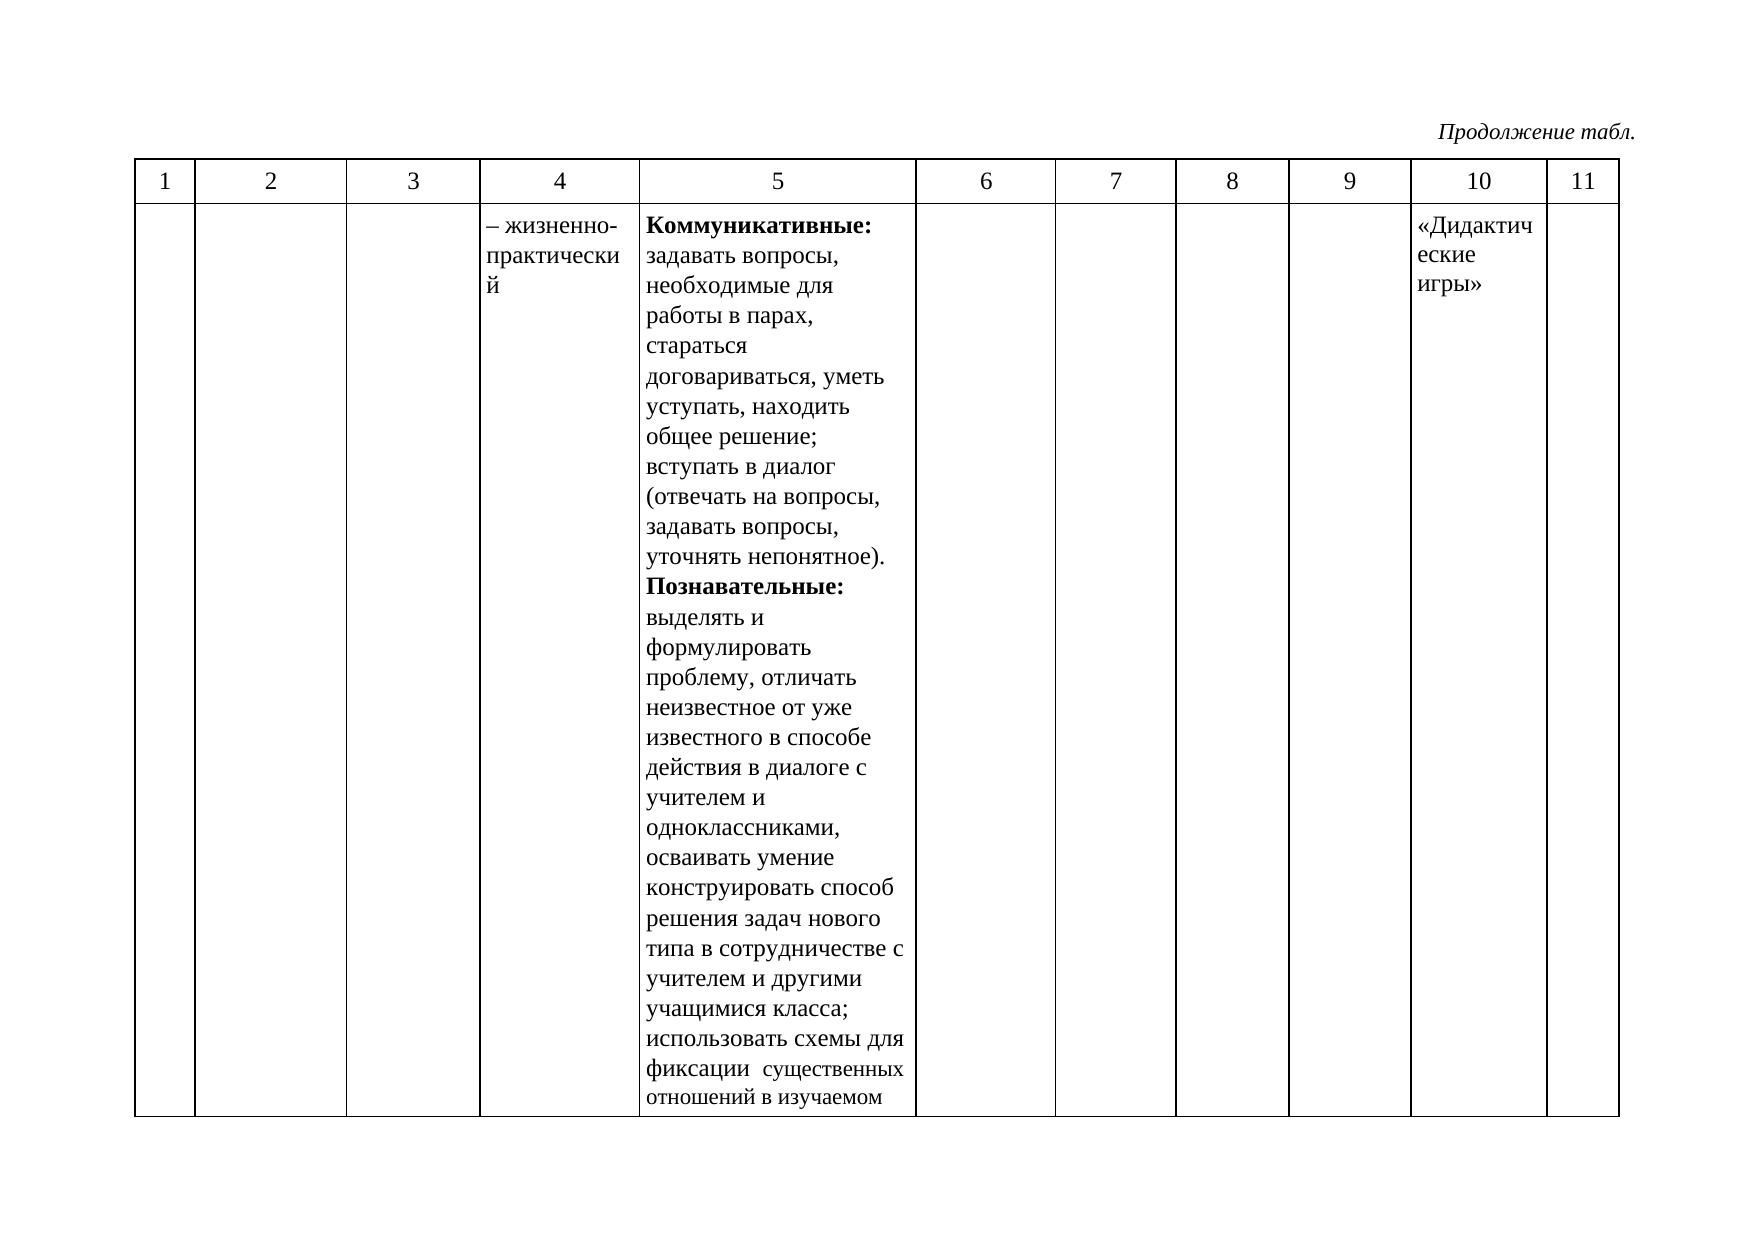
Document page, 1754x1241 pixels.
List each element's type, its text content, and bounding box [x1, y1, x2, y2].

table_cell [1056, 204, 1175, 1116]
table_cell [196, 204, 346, 1116]
text Продолжение табл. [118, 118, 1636, 144]
table_cell [1290, 204, 1410, 1116]
table_header 9 [1290, 160, 1410, 202]
table_header 10 [1412, 160, 1546, 202]
table_header 8 [1177, 160, 1288, 202]
table_header 2 [196, 160, 346, 202]
table_cell [136, 204, 194, 1116]
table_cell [1412, 204, 1546, 1116]
table_cell [917, 204, 1055, 1116]
table_header 6 [917, 160, 1055, 202]
table_cell [347, 204, 479, 1116]
table_header 3 [347, 160, 479, 202]
table_header 7 [1056, 160, 1175, 202]
table_header 11 [1548, 160, 1618, 202]
table_cell [1548, 204, 1618, 1116]
table_header 4 [481, 160, 639, 202]
table_header 1 [136, 160, 194, 202]
table_header 5 [640, 160, 915, 202]
table_cell [1177, 204, 1288, 1116]
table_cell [481, 204, 639, 1116]
